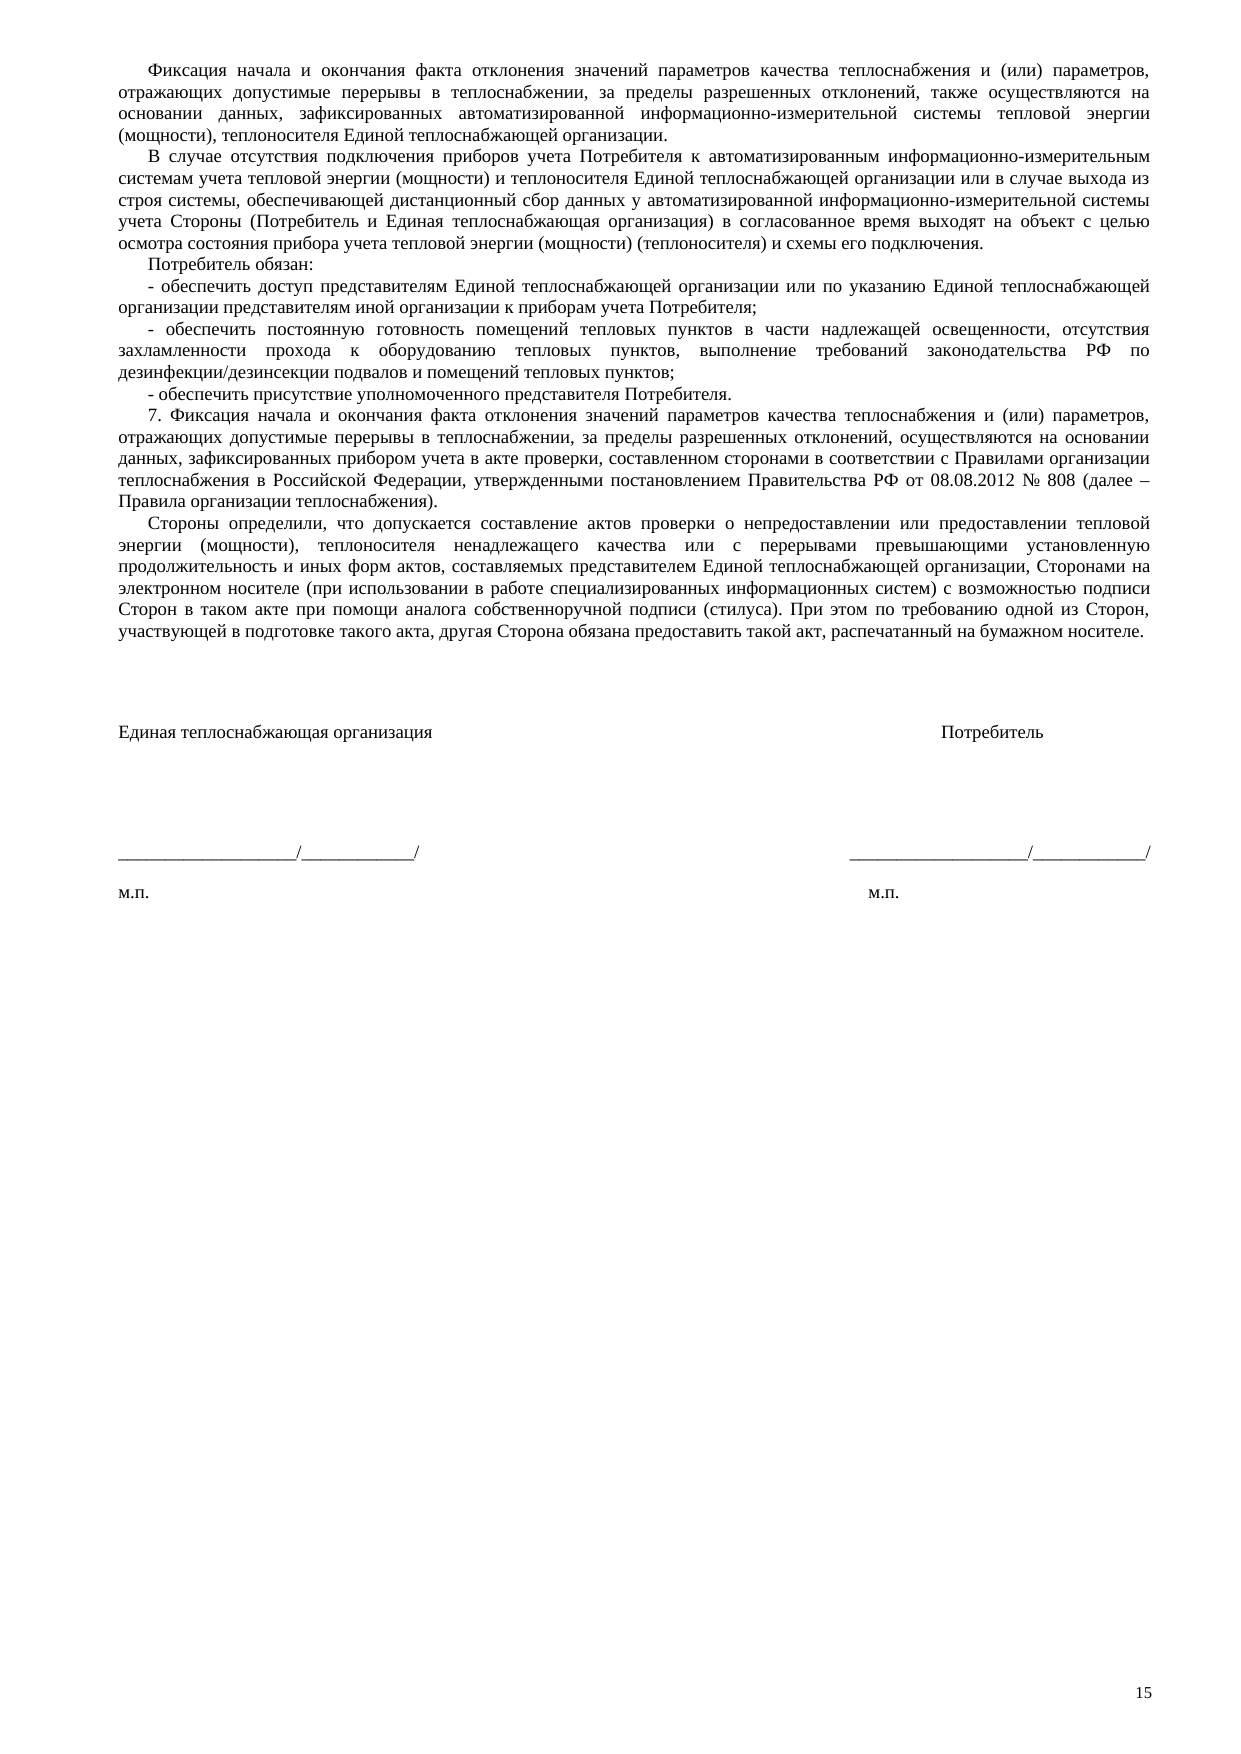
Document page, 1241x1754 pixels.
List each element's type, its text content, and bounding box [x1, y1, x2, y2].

text - обеспечить постоянную готовность помещений тепловых пунктов в части надлежащей освещенности, отсутствия захламленности прохода к оборудованию тепловых пунктов, выполнение требований законодательства РФ по дезинфекции/дезинсекции подвалов и помещений тепловых пунктов; [118, 318, 1152, 382]
text ___________________/____________/ ___________________/____________/ [118, 841, 1152, 862]
text Единая теплоснабжающая организация Потребитель [118, 721, 1152, 743]
text Фиксация начала и окончания факта отклонения значений параметров качества теплоснабжения и (или) параметров, отражающих допустимые перерывы в теплоснабжении, за пределы разрешенных отклонений, также осуществляются на основании данных, зафиксированных автоматизированной информационно-измерительной системы тепловой энергии (мощности), теплоносителя Единой теплоснабжающей организации. [118, 59, 1152, 145]
text м.п. м.п. [118, 881, 1152, 902]
text - обеспечить присутствие уполномоченного представителя Потребителя. [118, 382, 1152, 404]
text Стороны определили, что допускается составление актов проверки о непредоставлении или предоставлении тепловой энергии (мощности), теплоносителя ненадлежащего качества или с перерывами превышающими установленную продолжительность и иных форм актов, составляемых представителем Единой теплоснабжающей организации, Сторонами на электронном носителе (при использовании в работе специализированных информационных систем) с возможностью подписи Сторон в таком акте при помощи аналога собственноручной подписи (стилуса). При этом по требованию одной из Сторон, участвующей в подготовке такого акта, другая Сторона обязана предоставить такой акт, распечатанный на бумажном носителе. [118, 512, 1152, 641]
text В случае отсутствия подключения приборов учета Потребителя к автоматизированным информационно-измерительным системам учета тепловой энергии (мощности) и теплоносителя Единой теплоснабжающей организации или в случае выхода из строя системы, обеспечивающей дистанционный сбор данных у автоматизированной информационно-измерительной системы учета Стороны (Потребитель и Единая теплоснабжающая организация) в согласованное время выходят на объект с целью осмотра состояния прибора учета тепловой энергии (мощности) (теплоносителя) и схемы его подключения. [118, 145, 1152, 253]
text - обеспечить доступ представителям Единой теплоснабжающей организации или по указанию Единой теплоснабжающей организации представителям иной организации к приборам учета Потребителя; [118, 275, 1152, 318]
text Потребитель обязан: [118, 253, 1152, 275]
text 7. Фиксация начала и окончания факта отклонения значений параметров качества теплоснабжения и (или) параметров, отражающих допустимые перерывы в теплоснабжении, за пределы разрешенных отклонений, осуществляются на основании данных, зафиксированных прибором учета в акте проверки, составленном сторонами в соответствии с Правилами организации теплоснабжения в Российской Федерации, утвержденными постановлением Правительства РФ от 08.08.2012 № 808 (далее – Правила организации теплоснабжения). [118, 404, 1152, 512]
